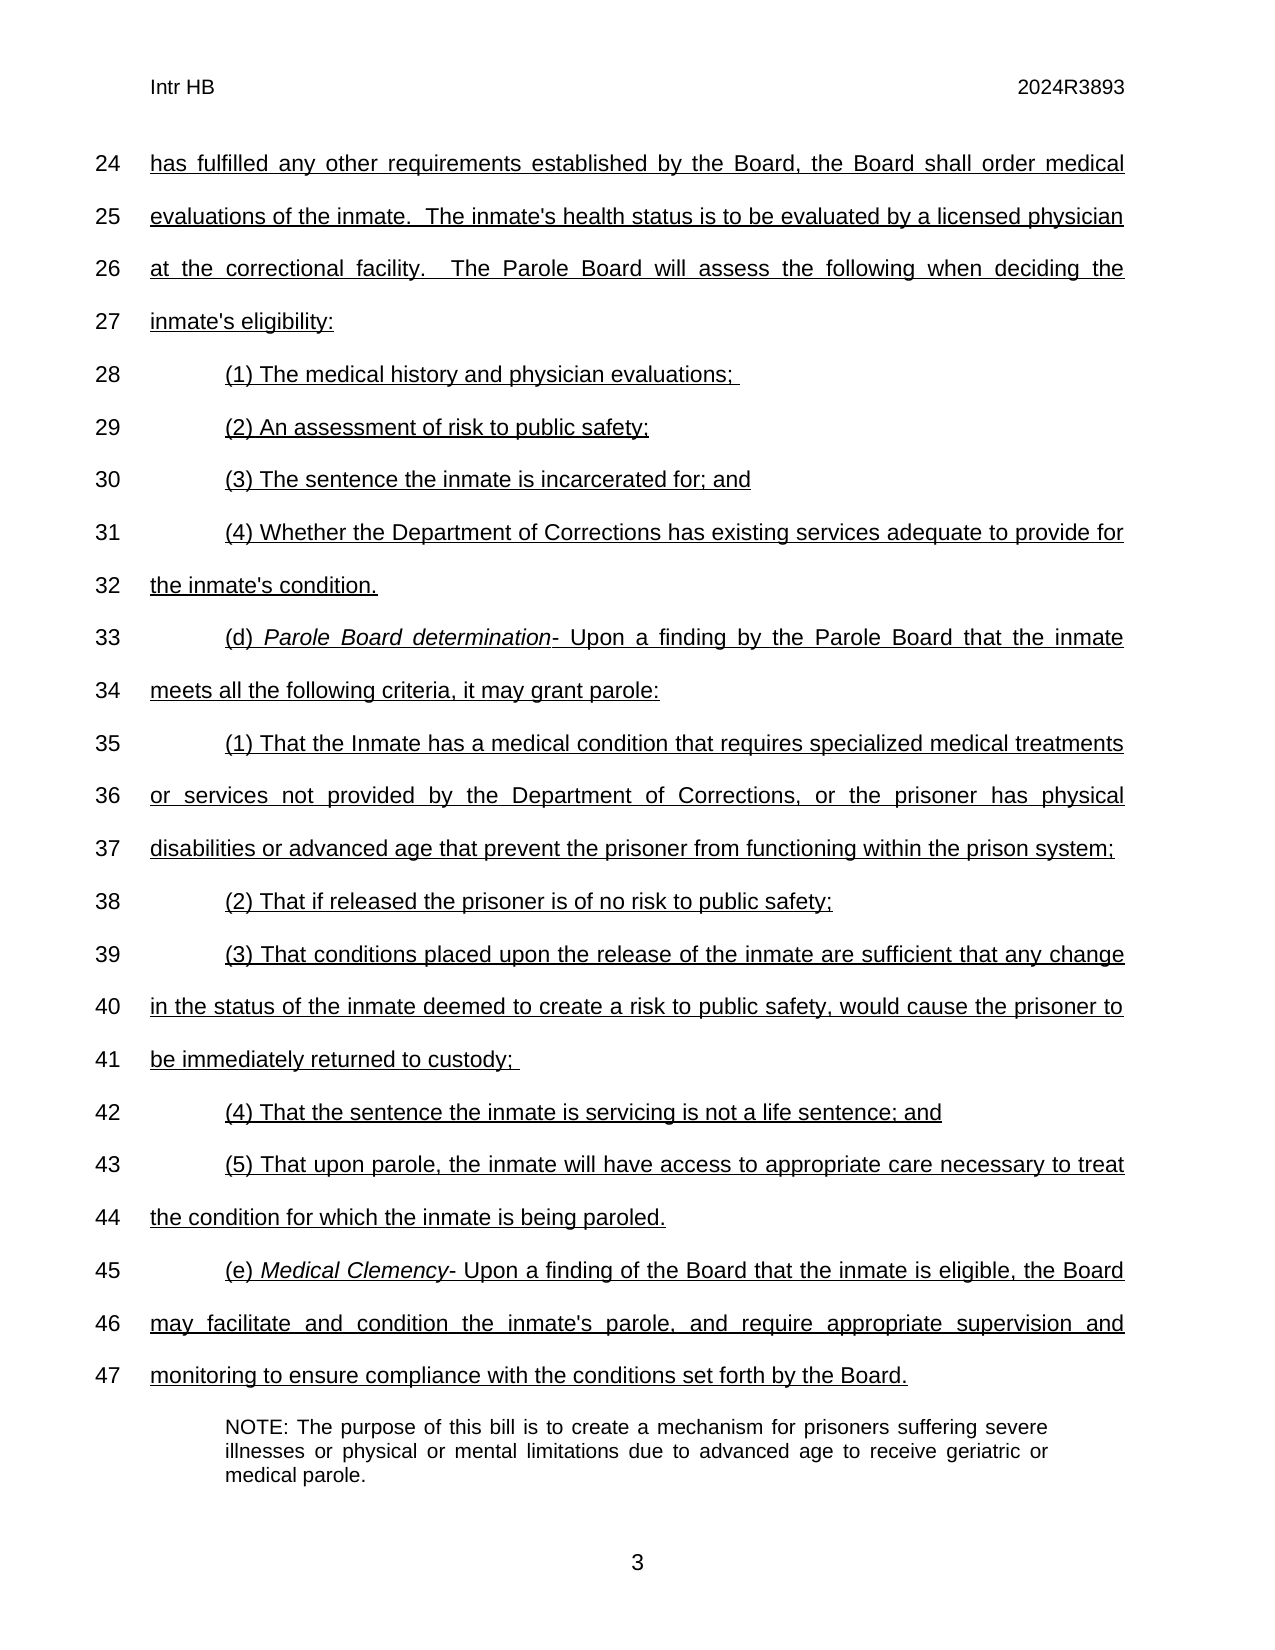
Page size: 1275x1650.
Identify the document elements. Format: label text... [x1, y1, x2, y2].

text (3) That conditions placed upon the release of the inmate are sufficient that any change in the status of the inmate deemed to create a risk to public safety, would cause the prisoner to be immediately returned to custody; [150, 941, 1125, 1072]
text (4) That the sentence the inmate is servicing is not a life sentence; and [150, 1099, 1125, 1125]
text (3) The sentence the inmate is incarcerated for; and [150, 466, 1125, 493]
text (2) An assessment of risk to public safety; [150, 413, 1125, 440]
text (4) Whether the Department of Corrections has existing services adequate to provide for the inmate's condition. [150, 519, 1125, 598]
text (e) Medical Clemency- Upon a finding of the Board that the inmate is eligible, the Board may facilitate and condition the inmate's parole, and require appropriate supervision and monitoring to ensure compliance with the conditions set forth by the Board. [150, 1334, 1125, 1389]
text (e) Medical Clemency- Upon a finding of the Board that the inmate is eligible, the Board may facilitate and condition the inmate's parole, and require appropriate supervision and monitoring to ensure compliance with the conditions set forth by the Board. [150, 1257, 1125, 1332]
text NOTE: The purpose of this bill is to create a mechanism for prisoners suffering severe illnesses or physical or mental limitations due to advanced age to receive geriatric or medical parole. [225, 1415, 1050, 1487]
text (5) That upon parole, the inmate will have access to appropriate care necessary to treat the condition for which the inmate is being paroled. [150, 1151, 1125, 1231]
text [150, 150, 1125, 173]
text (d) Parole Board determination- Upon a finding by the Parole Board that the inmate meets all the following criteria, it may grant parole: [150, 624, 1125, 703]
text (2) That if released the prisoner is of no risk to public safety; [150, 888, 1125, 914]
text (1) That the Inmate has a medical condition that requires specialized medical treatments or services not provided by the Department of Corrections, or the prisoner has physical disabilities or advanced age that prevent the prisoner from functioning within the prison system; [150, 806, 1125, 862]
text (1) That the Inmate has a medical condition that requires specialized medical treatments or services not provided by the Department of Corrections, or the prisoner has physical disabilities or advanced age that prevent the prisoner from functioning within the prison system; [150, 730, 1125, 805]
text (1) The medical history and physician evaluations; [150, 361, 1125, 387]
